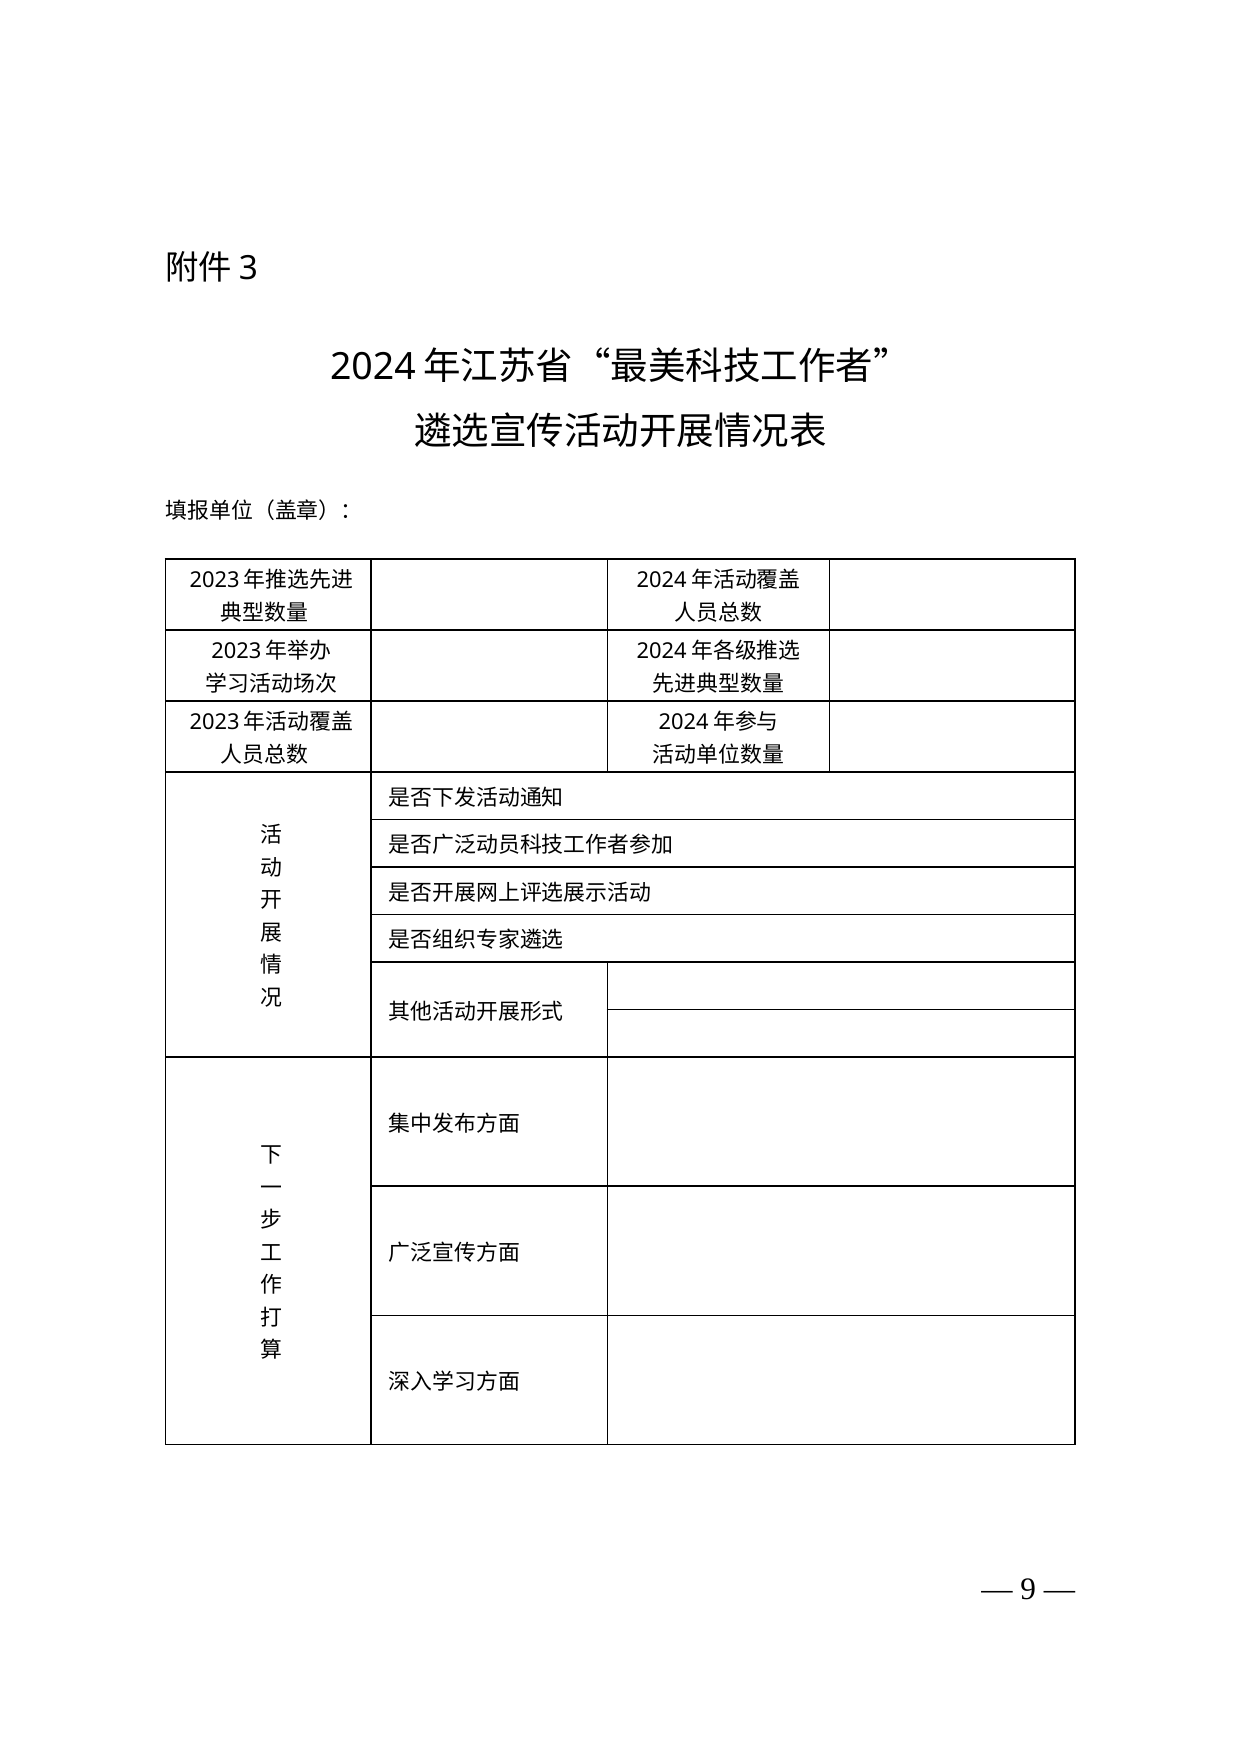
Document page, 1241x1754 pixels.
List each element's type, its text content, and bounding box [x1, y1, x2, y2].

table_cell [608, 1058, 1074, 1185]
table_cell [372, 631, 607, 700]
table_cell 是否组织专家遴选 [372, 915, 1074, 961]
table_header 2023年推选先进典型数量 [166, 560, 370, 629]
table_cell [608, 1187, 1074, 1314]
text 填报单位（盖章）： [165, 493, 1075, 525]
table_cell 下 一 步 工 作 打 算 [166, 1058, 370, 1444]
table_cell [372, 702, 607, 771]
table_cell 2023年活动覆盖人员总数 [166, 702, 370, 771]
table_cell 2024年参与 活动单位数量 [608, 702, 829, 771]
table_cell [830, 631, 1074, 700]
table_cell [608, 1316, 1074, 1444]
table_cell [830, 702, 1074, 771]
table_cell [608, 1010, 1074, 1056]
table_cell 其他活动开展形式 [372, 963, 607, 1056]
table_cell 活 动 开 展 情 况 [166, 773, 370, 1056]
text 2024年江苏省“最美科技工作者” [165, 330, 1075, 395]
text 遴选宣传活动开展情况表 [165, 395, 1075, 460]
table_cell 是否开展网上评选展示活动 [372, 868, 1074, 914]
table_cell 广泛宣传方面 [372, 1187, 607, 1314]
table_cell 2024年各级推选 先进典型数量 [608, 631, 829, 700]
table_cell 是否下发活动通知 [372, 773, 1074, 819]
table_header 2024年活动覆盖 人员总数 [608, 560, 829, 629]
table_cell 集中发布方面 [372, 1058, 607, 1185]
table_cell [608, 963, 1074, 1009]
table_header [372, 560, 607, 629]
table_header [830, 560, 1074, 629]
text 附件3 [165, 233, 1075, 298]
table_cell 深入学习方面 [372, 1316, 607, 1444]
table_cell 2023年举办 学习活动场次 [166, 631, 370, 700]
table_cell 是否广泛动员科技工作者参加 [372, 820, 1074, 866]
